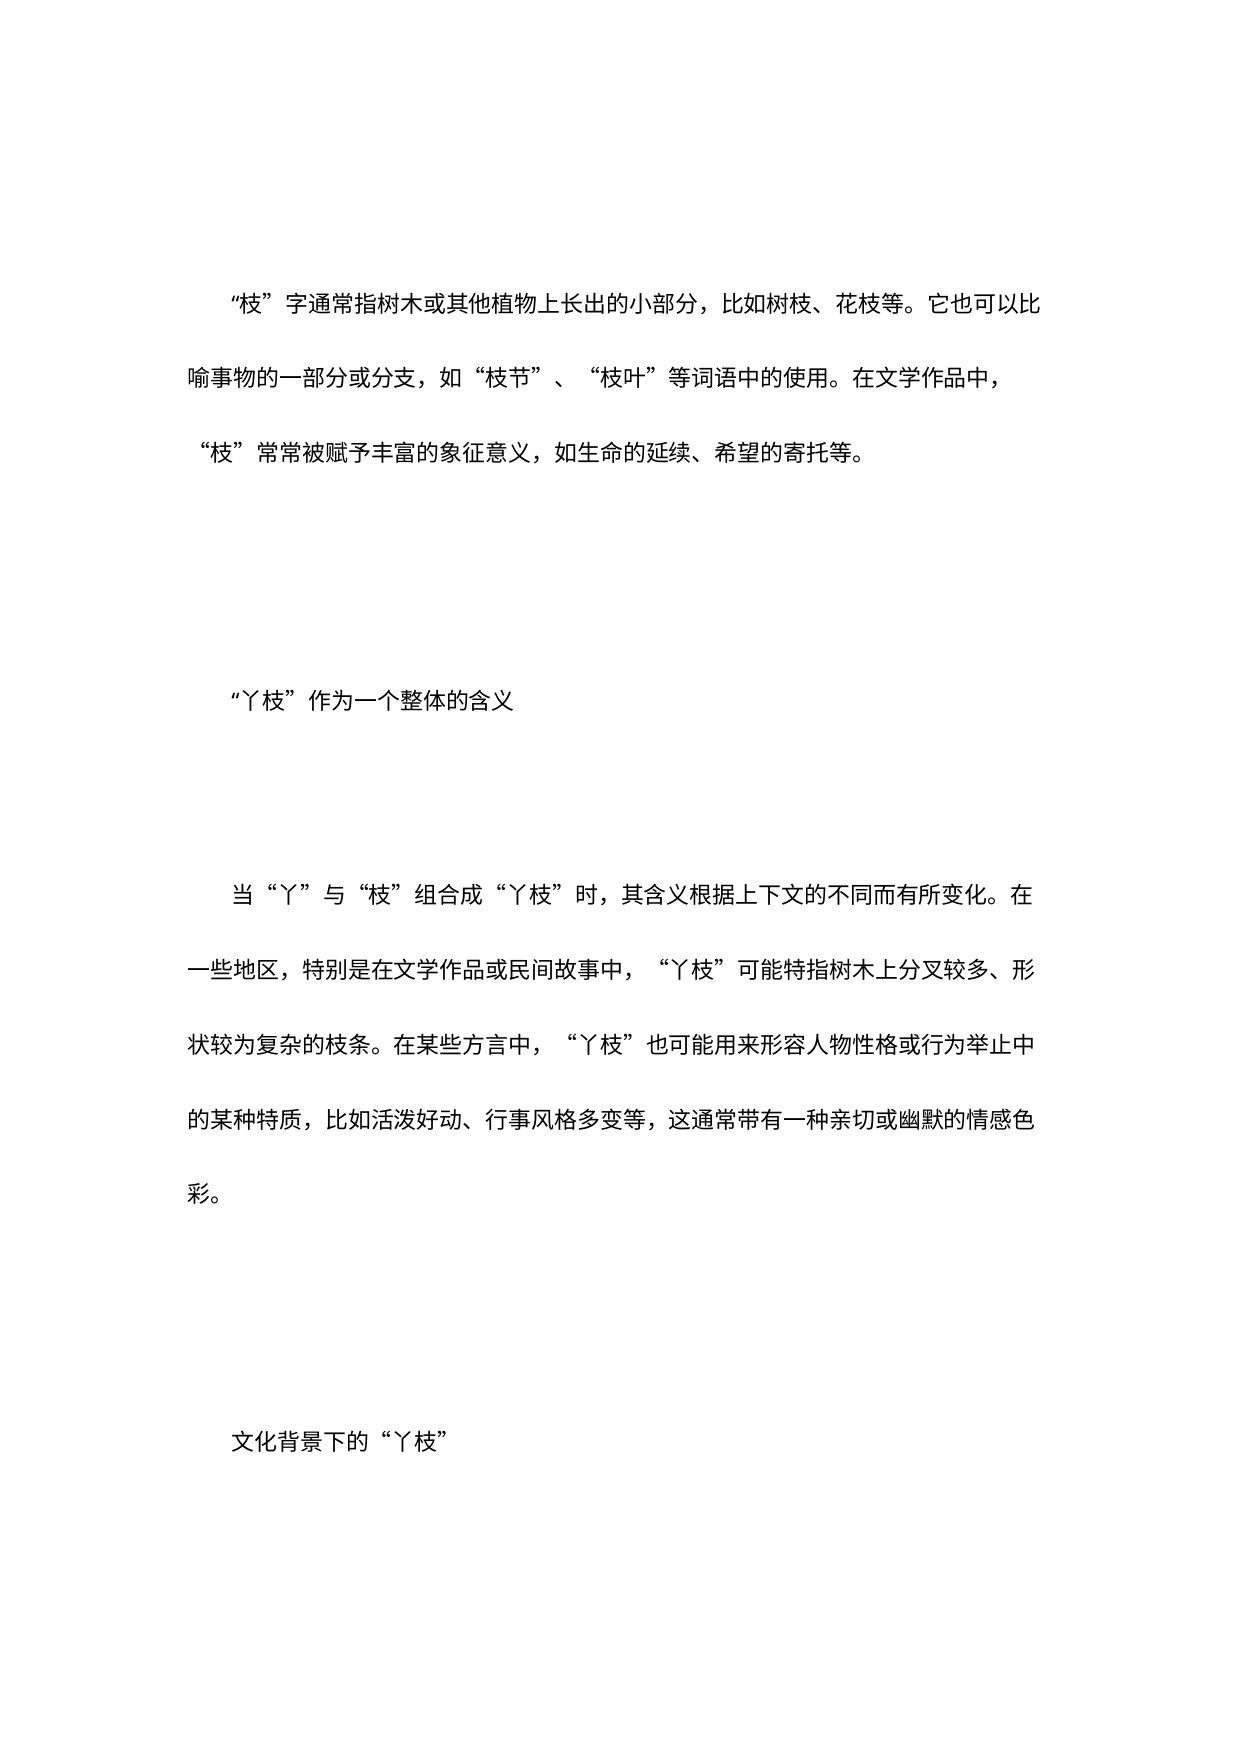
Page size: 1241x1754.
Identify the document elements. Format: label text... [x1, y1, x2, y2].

text “丫枝”作为一个整体的含义 [187, 667, 1053, 732]
text 文化背景下的“丫枝” [187, 1408, 1053, 1473]
text “枝”字通常指树木或其他植物上长出的小部分，比如树枝、花枝等。它也可以比喻事物的一部分或分支，如“枝节”、“枝叶”等词语中的使用。在文学作品中，“枝”常常被赋予丰富的象征意义，如生命的延续、希望的寄托等。 [187, 270, 1053, 484]
text 当“丫”与“枝”组合成“丫枝”时，其含义根据上下文的不同而有所变化。在一些地区，特别是在文学作品或民间故事中，“丫枝”可能特指树木上分叉较多、形状较为复杂的枝条。在某些方言中，“丫枝”也可能用来形容人物性格或行为举止中的某种特质，比如活泼好动、行事风格多变等，这通常带有一种亲切或幽默的情感色彩。 [187, 862, 1053, 1225]
